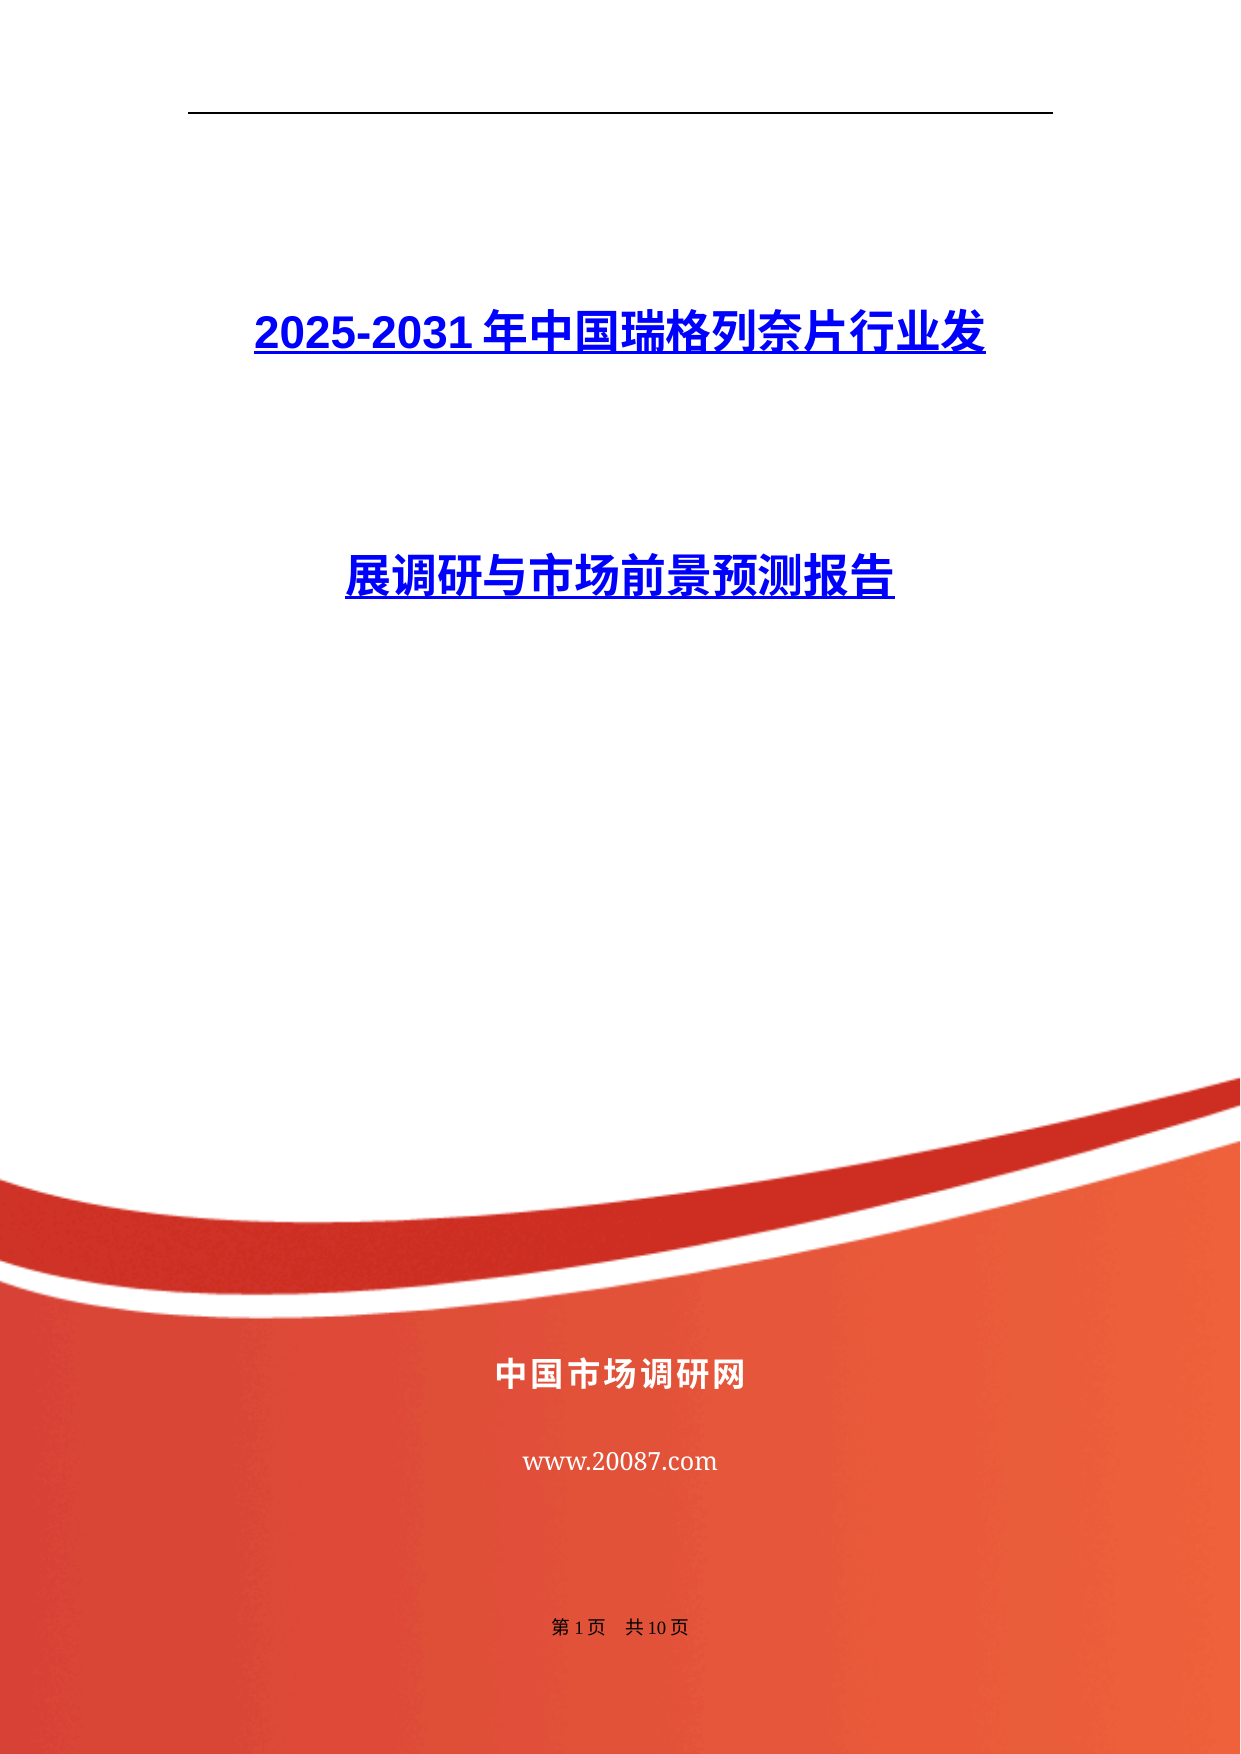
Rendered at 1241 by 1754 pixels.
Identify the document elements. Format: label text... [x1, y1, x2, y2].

subtitle 中国市场调研网 [187, 1339, 1053, 1404]
picture [0, 1006, 1241, 1754]
table_header 2025-2031年中国瑞格列奈片行业发展调研与市场前景预测报告 [188, 207, 1053, 773]
text www.20087.com [187, 1428, 1053, 1493]
